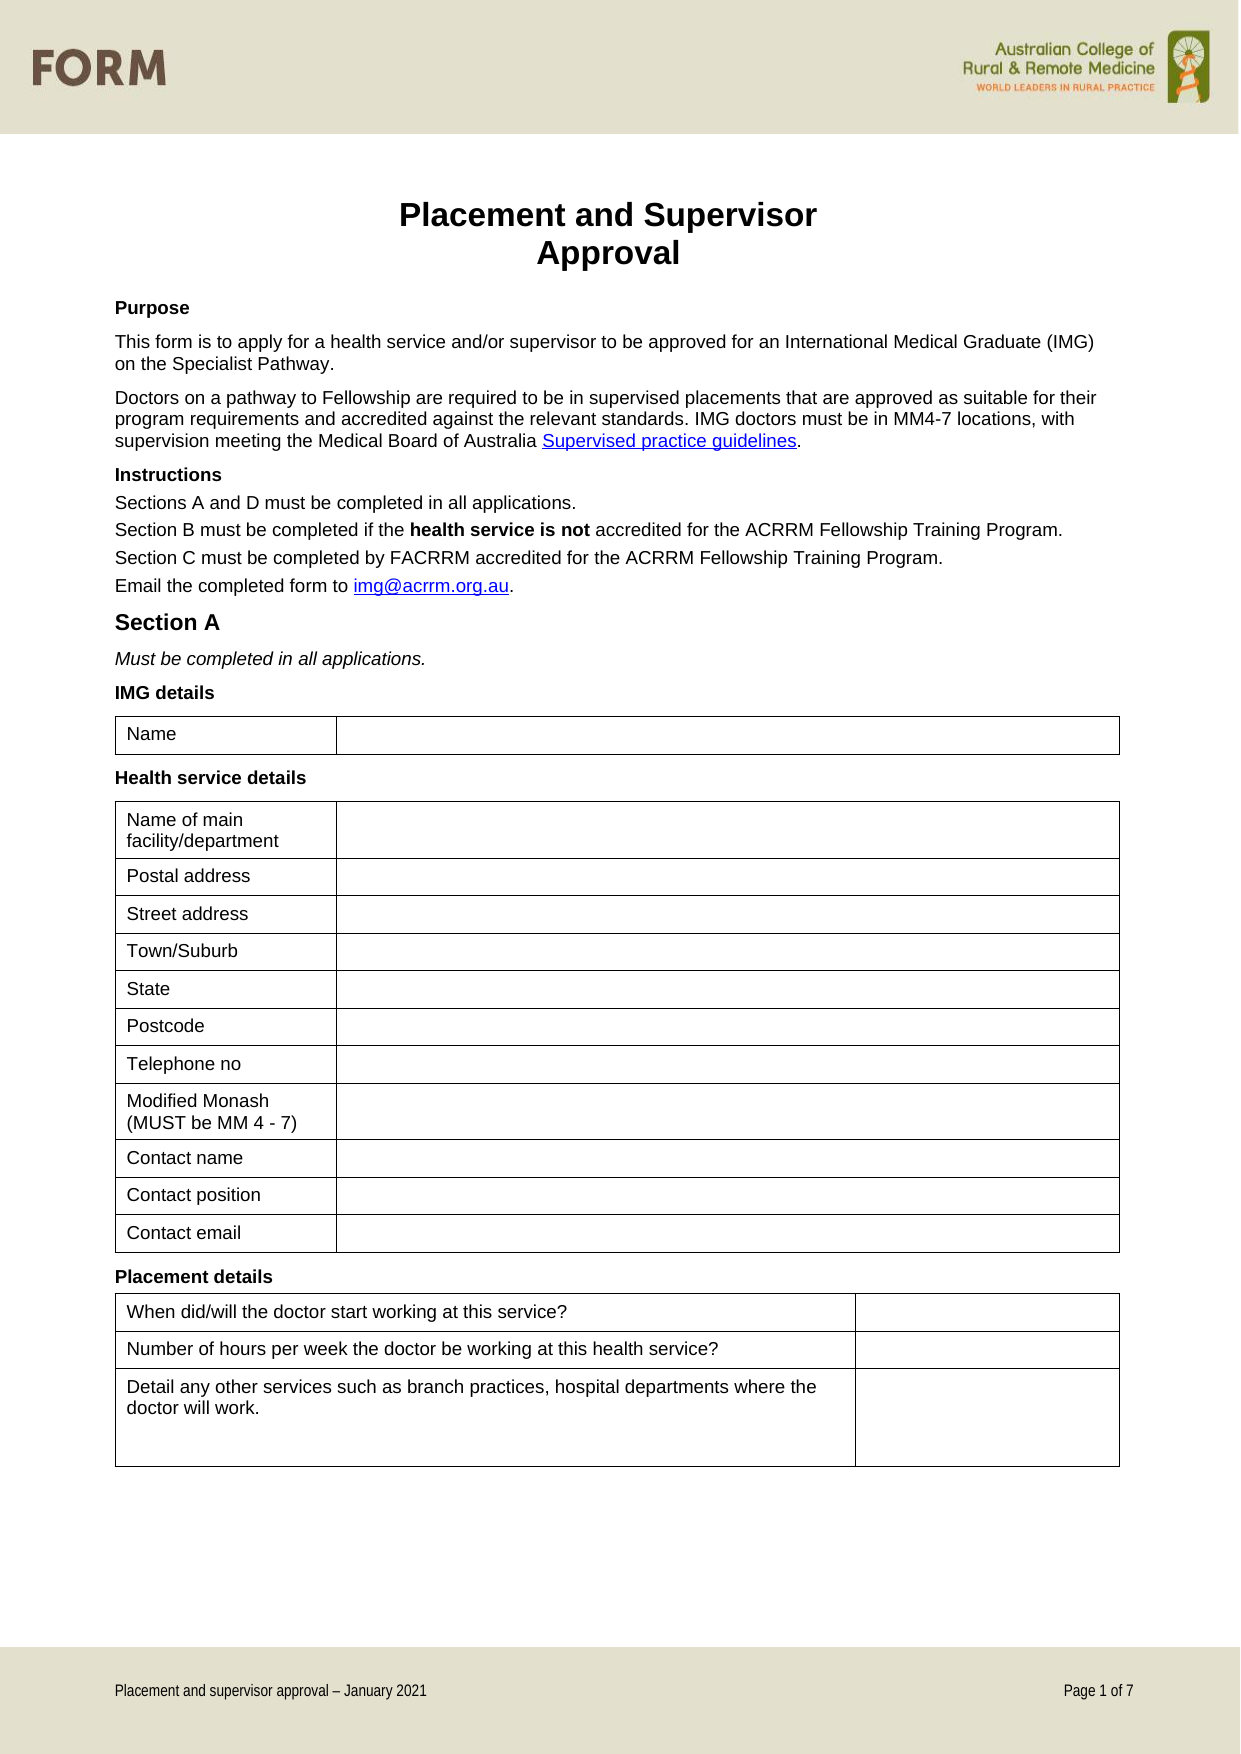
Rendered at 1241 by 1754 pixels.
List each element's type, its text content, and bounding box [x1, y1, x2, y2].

text Section A [114, 609, 1102, 635]
table_cell Contact name [116, 1140, 336, 1177]
text This form is to apply for a health service and/or supervisor to be approved for an International Medical Graduate (IMG) on the Specialist Pathway. [114, 331, 1102, 374]
table_cell Postal address [116, 859, 336, 895]
table_cell Telephone no [116, 1046, 336, 1083]
text Purpose [114, 297, 1102, 318]
table_cell [337, 1046, 1119, 1083]
table_cell [856, 1369, 1119, 1466]
table_header When did/will the doctor start working at this service? [116, 1294, 855, 1331]
table_cell [337, 859, 1119, 895]
table_cell Detail any other services such as branch practices, hospital departments where the doctor will work. [116, 1369, 855, 1466]
picture [0, 1647, 1241, 1754]
table_cell Postcode [116, 1009, 336, 1045]
text Section B must be completed if the health service is not accredited for the ACRRM Fellowship Training Program. [114, 519, 1102, 541]
table_cell [337, 1084, 1119, 1139]
text Sections A and D must be completed in all applications. [114, 491, 1102, 513]
table_cell Contact position [116, 1178, 336, 1214]
text Approval [114, 233, 1102, 272]
text Placement and Supervisor [114, 195, 1102, 233]
text Health service details [114, 767, 1102, 788]
text Must be completed in all applications. [114, 648, 1102, 669]
table_header [337, 802, 1119, 858]
text Instructions [114, 464, 1102, 485]
table_cell State [116, 971, 336, 1008]
table_cell Street address [116, 896, 336, 933]
table_cell [337, 1178, 1119, 1214]
table_cell [337, 1215, 1119, 1252]
table_cell [337, 1140, 1119, 1177]
table_cell Modified Monash (MUST be MM 4 - 7) [116, 1084, 336, 1139]
table_cell [337, 934, 1119, 970]
text Doctors on a pathway to Fellowship are required to be in supervised placements that are approved as suitable for their program requirements and accredited against the relevant standards. IMG doctors must be in MM4-7 locations, with supervision meeting the Medical Board of Australia Supervised practice guidelines. [114, 386, 1102, 451]
table_cell [337, 1009, 1119, 1045]
table_header Name [116, 717, 336, 753]
table_header Name of main facility/department [116, 802, 336, 858]
text IMG details [103, 682, 1102, 703]
table_cell [337, 896, 1119, 933]
table_cell [337, 971, 1119, 1008]
picture [0, 0, 1239, 134]
subtitle Placement details [114, 1265, 1102, 1287]
table_cell [856, 1332, 1119, 1368]
table_cell Number of hours per week the doctor be working at this health service? [116, 1332, 855, 1368]
table_header [337, 717, 1119, 753]
text Section C must be completed by FACRRM accredited for the ACRRM Fellowship Training Program. [594, 547, 1102, 569]
table_header [856, 1294, 1119, 1331]
text Email the completed form to img@acrrm.org.au. [114, 575, 1102, 596]
table_cell Town/Suburb [116, 934, 336, 970]
table_cell Contact email [116, 1215, 336, 1252]
